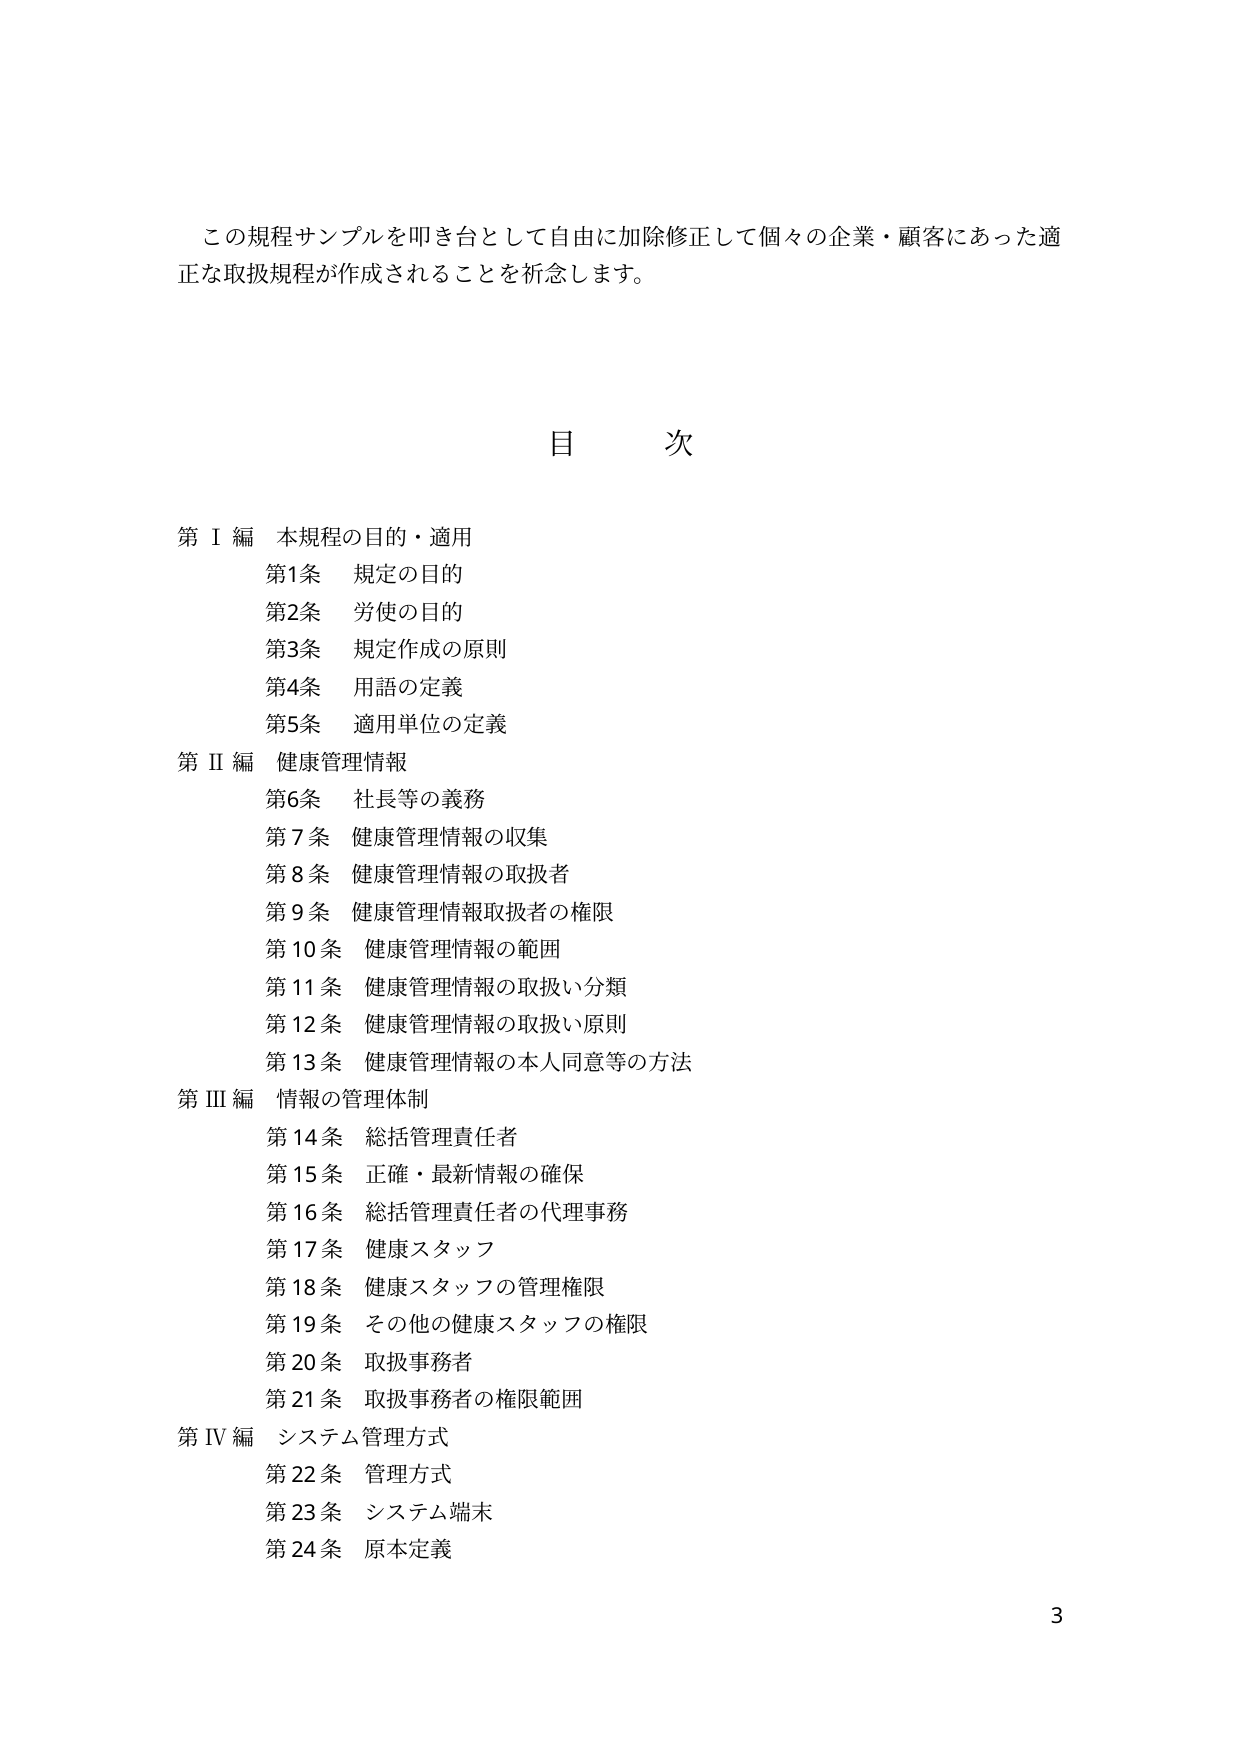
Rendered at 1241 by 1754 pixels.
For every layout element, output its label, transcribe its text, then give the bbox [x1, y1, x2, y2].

list 第16条 総括管理責任者の代理事務 [266, 1192, 1063, 1229]
list 用語の定義 [265, 667, 1063, 704]
text 第7条 健康管理情報の収集 [177, 817, 1063, 854]
text 第21条 取扱事務者の権限範囲 [177, 1379, 1063, 1417]
list 規定の目的 [265, 554, 1063, 592]
text 第 Ⅱ 編 健康管理情報 [177, 742, 1063, 779]
list 社長等の義務 [265, 779, 1063, 817]
text この規程サンプルを叩き台として自由に加除修正して個々の企業・顧客にあった適正な取扱規程が作成されることを祈念します。 [177, 217, 1063, 292]
list 規定作成の原則 [265, 629, 1063, 667]
text 第20条 取扱事務者 [177, 1342, 1063, 1379]
text 第13条 健康管理情報の本人同意等の方法 [177, 1042, 1063, 1079]
list 労使の目的 [265, 592, 1063, 629]
text 第 Ⅳ 編 システム管理方式 [177, 1417, 1063, 1454]
list 適用単位の定義 [265, 704, 1063, 742]
list 第14条 総括管理責任者 [266, 1117, 1063, 1154]
text 第22条 管理方式 [177, 1454, 1063, 1492]
text 第9条 健康管理情報取扱者の権限 [177, 892, 1063, 929]
text 第 Ⅰ 編 本規程の目的・適用 [177, 517, 1063, 554]
text 第 Ⅲ 編 情報の管理体制 [177, 1079, 1063, 1117]
list 第15条 正確・最新情報の確保 [266, 1154, 1063, 1192]
text 第8条 健康管理情報の取扱者 [177, 854, 1063, 892]
text 第12条 健康管理情報の取扱い原則 [177, 1004, 1063, 1042]
text 第11条 健康管理情報の取扱い分類 [177, 967, 1063, 1004]
text 第10条 健康管理情報の範囲 [177, 929, 1063, 967]
list 第17条 健康スタッフ [266, 1229, 1063, 1267]
text 第19条 その他の健康スタッフの権限 [177, 1304, 1063, 1342]
text 第23条 システム端末 [177, 1492, 1063, 1529]
text 第24条 原本定義 [177, 1529, 1063, 1567]
text 目 次 [177, 404, 1063, 479]
text 第18条 健康スタッフの管理権限 [177, 1267, 1063, 1304]
